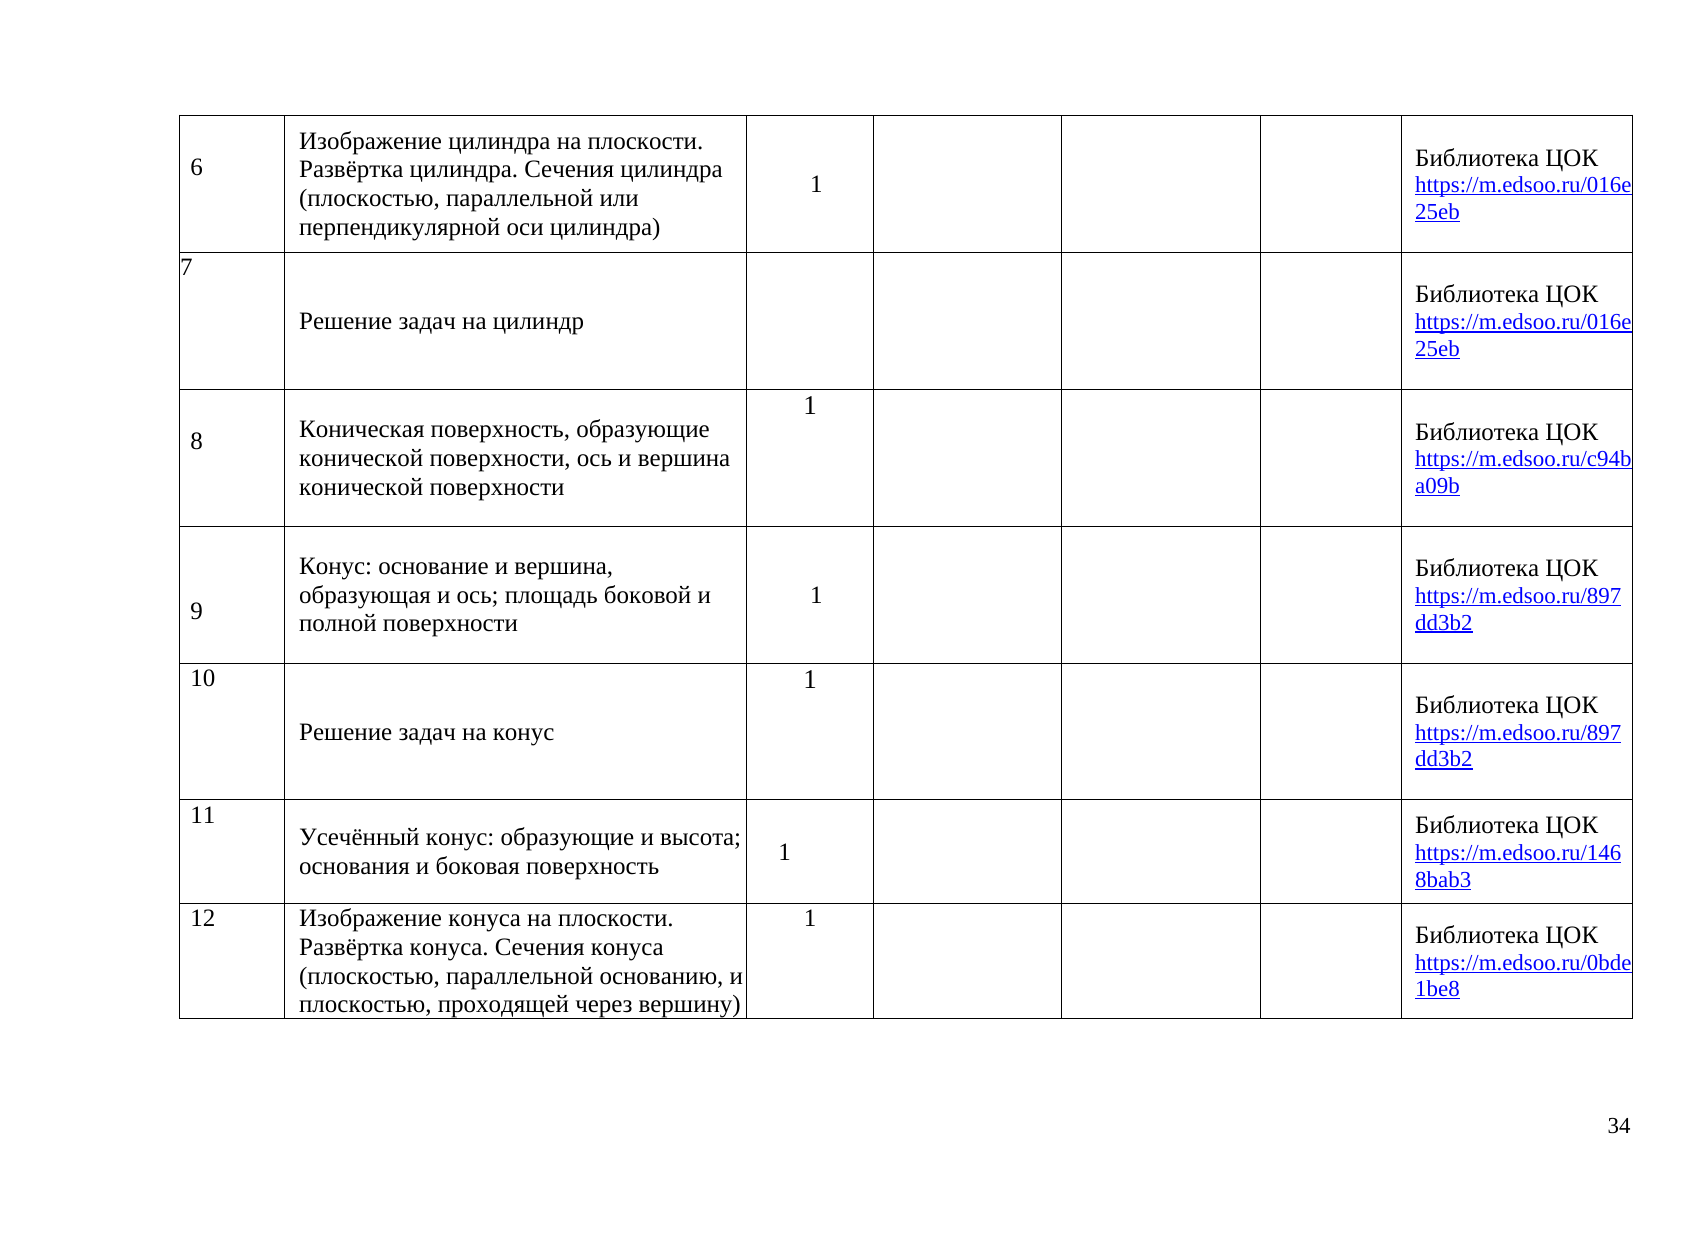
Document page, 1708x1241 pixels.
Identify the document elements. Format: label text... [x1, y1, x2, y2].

table_cell 1 [747, 800, 873, 903]
table_cell [747, 253, 873, 388]
table_cell Библиотека ЦОК https://m.edsoo.ru/1468bab3 [1402, 800, 1632, 903]
table_cell Изображение конуса на плоскости. Развёртка конуса. Сечения конуса (плоскостью, параллельной основанию, и плоскостью, проходящей через вершину) [285, 904, 746, 1018]
table_cell 12 [180, 904, 284, 1018]
table_cell [1062, 664, 1260, 799]
table_cell [1062, 390, 1260, 526]
table_cell 1 [747, 904, 873, 1018]
table_cell Коническая поверхность, образующие конической поверхности, ось и вершина конической поверхности [285, 390, 746, 526]
table_cell [874, 527, 1061, 662]
table_cell 11 [180, 800, 284, 903]
table_cell [1261, 904, 1401, 1018]
table_cell Библиотека ЦОК https://m.edsoo.ru/897dd3b2 [1402, 664, 1632, 799]
table_cell Библиотека ЦОК https://m.edsoo.ru/0bde1be8 [1402, 904, 1632, 1018]
table_cell [1062, 800, 1260, 903]
table_cell [1261, 116, 1401, 252]
table_cell [874, 904, 1061, 1018]
table_cell [874, 116, 1061, 252]
table_cell [1261, 664, 1401, 799]
table_cell Решение задач на конус [285, 664, 746, 799]
table_cell [1062, 253, 1260, 388]
table_cell [1062, 527, 1260, 662]
table_cell [874, 390, 1061, 526]
table_cell 8 [180, 390, 284, 526]
table_cell [1261, 800, 1401, 903]
table_cell [1261, 253, 1401, 388]
table_cell [874, 800, 1061, 903]
table_cell 1 [747, 116, 873, 252]
table_cell [1062, 904, 1260, 1018]
table_cell 6 [180, 116, 284, 252]
table_cell [1261, 527, 1401, 662]
table_cell [1062, 116, 1260, 252]
table_cell 1 [747, 664, 873, 799]
table_cell Библиотека ЦОК https://m.edsoo.ru/897dd3b2 [1402, 527, 1632, 662]
table_cell 10 [180, 664, 284, 799]
table_cell Усечённый конус: образующие и высота; основания и боковая поверхность [285, 800, 746, 903]
table_cell Библиотека ЦОК https://m.edsoo.ru/016e25eb [1402, 116, 1632, 252]
table_cell [874, 664, 1061, 799]
table_cell 7 [180, 253, 284, 388]
table_cell 9 [180, 527, 284, 662]
table_cell [1261, 390, 1401, 526]
table_cell Решение задач на цилиндр [285, 253, 746, 388]
table_cell 1 [747, 527, 873, 662]
table_cell Библиотека ЦОК https://m.edsoo.ru/016e25eb [1402, 253, 1632, 388]
table_cell Изображение цилиндра на плоскости. Развёртка цилиндра. Сечения цилиндра (плоскостью, параллельной или перпендикулярной оси цилиндра) [285, 116, 746, 252]
table_cell Библиотека ЦОК https://m.edsoo.ru/c94ba09b [1402, 390, 1632, 526]
table_cell Конус: основание и вершина, образующая и ось; площадь боковой и полной поверхности [285, 527, 746, 662]
table_cell 1 [747, 390, 873, 526]
table_cell [874, 253, 1061, 388]
